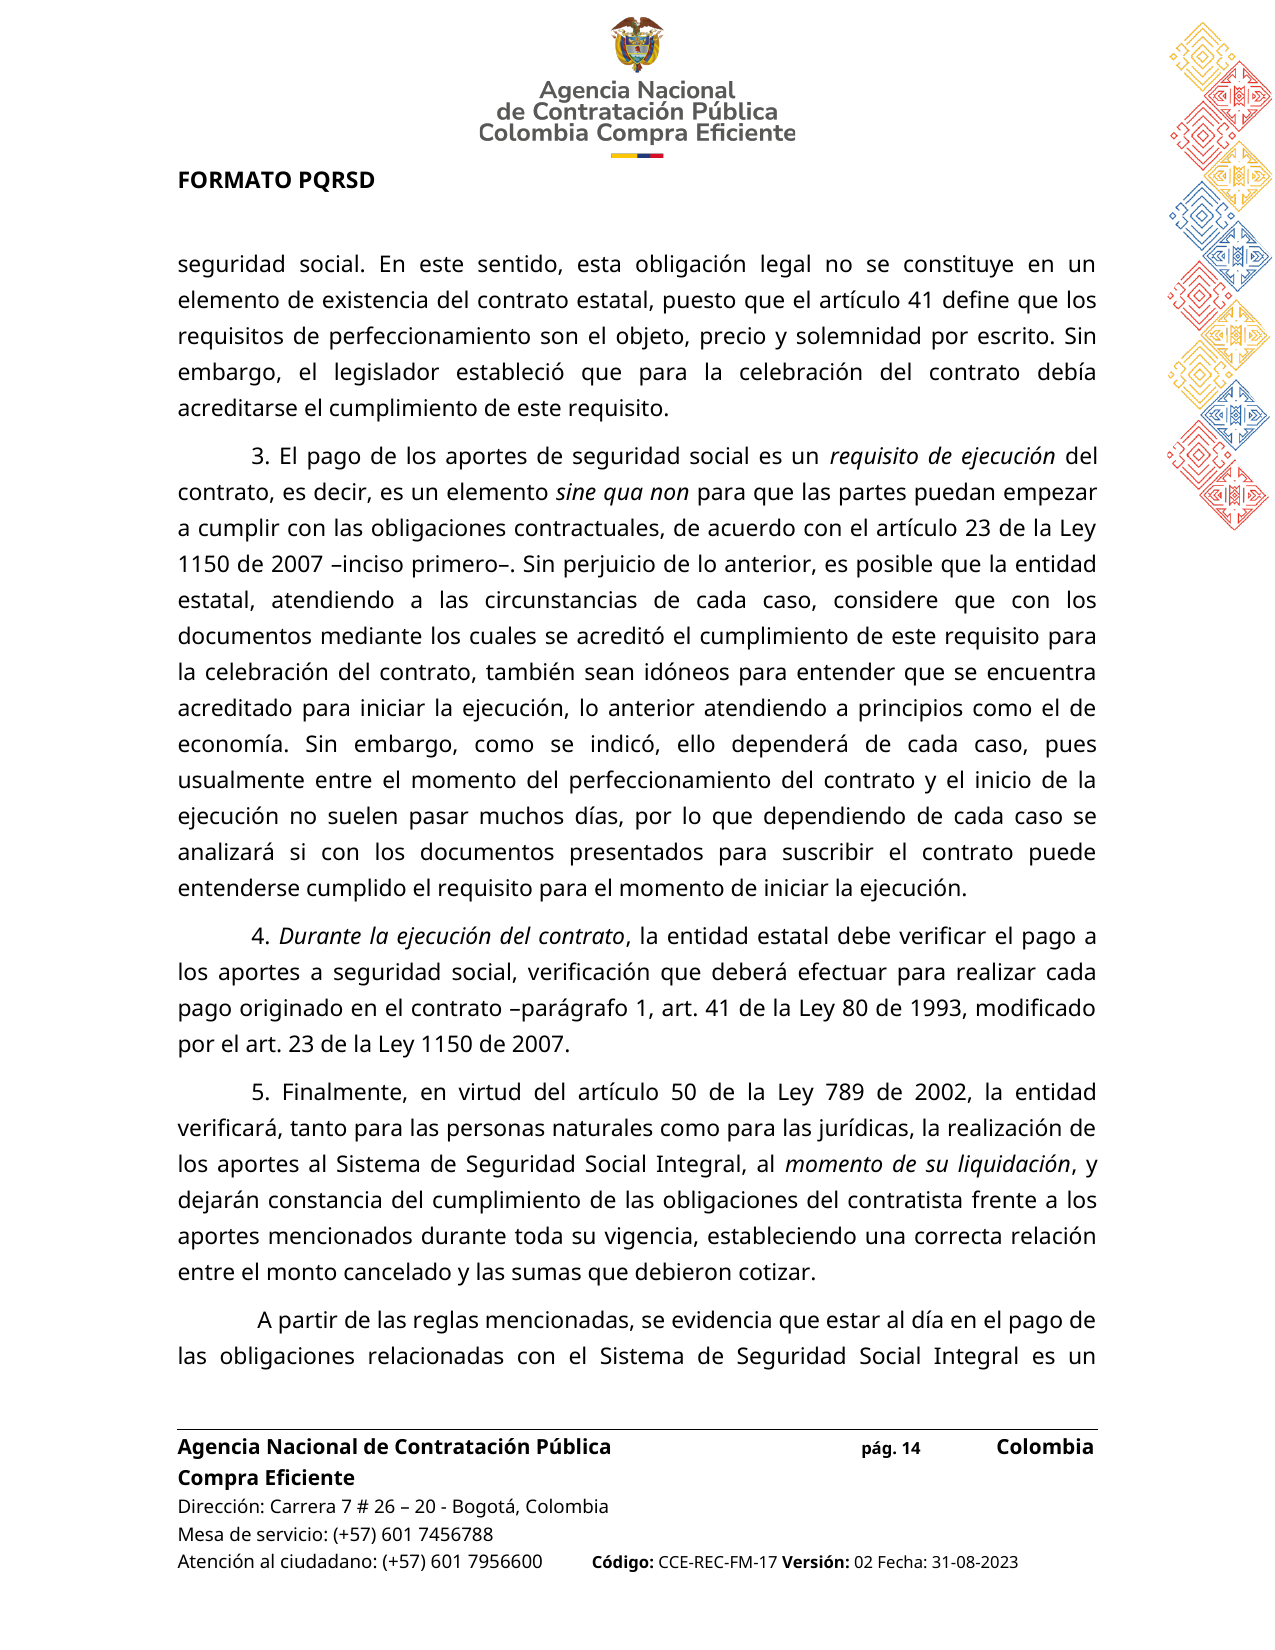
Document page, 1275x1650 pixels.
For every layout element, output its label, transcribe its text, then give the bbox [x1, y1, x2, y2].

text 4. Durante la ejecución del contrato, la entidad estatal debe verificar el pago a los aportes a seguridad social, verificación que deberá efectuar para realizar cada pago originado en el contrato –parágrafo 1, art. 41 de la Ley 80 de 1993, modificado por el art. 23 de la Ley 1150 de 2007. [177, 920, 1098, 1059]
picture [1165, 22, 1272, 528]
text 5. Finalmente, en virtud del artículo 50 de la Ley 789 de 2002, la entidad verificará, tanto para las personas naturales como para las jurídicas, la realización de los aportes al Sistema de Seguridad Social Integral, al momento de su liquidación, y dejarán constancia del cumplimiento de las obligaciones del contratista frente a los aportes mencionados durante toda su vigencia, estableciendo una correcta relación entre el monto cancelado y las sumas que debieron cotizar. [177, 1076, 1098, 1287]
picture [479, 17, 796, 158]
text 3. El pago de los aportes de seguridad social es un requisito de ejecución del contrato, es decir, es un elemento sine qua non para que las partes puedan empezar a cumplir con las obligaciones contractuales, de acuerdo con el artículo 23 de la Ley 1150 de 2007 –inciso primero–. Sin perjuicio de lo anterior, es posible que la entidad estatal, atendiendo a las circunstancias de cada caso, considere que con los documentos mediante los cuales se acreditó el cumplimiento de este requisito para la celebración del contrato, también sean idóneos para entender que se encuentra acreditado para iniciar la ejecución, lo anterior atendiendo a principios como el de economía. Sin embargo, como se indicó, ello dependerá de cada caso, pues usualmente entre el momento del perfeccionamiento del contrato y el inicio de la ejecución no suelen pasar muchos días, por lo que dependiendo de cada caso se analizará si con los documentos presentados para suscribir el contrato puede entenderse cumplido el requisito para el momento de iniciar la ejecución. [177, 440, 1098, 903]
